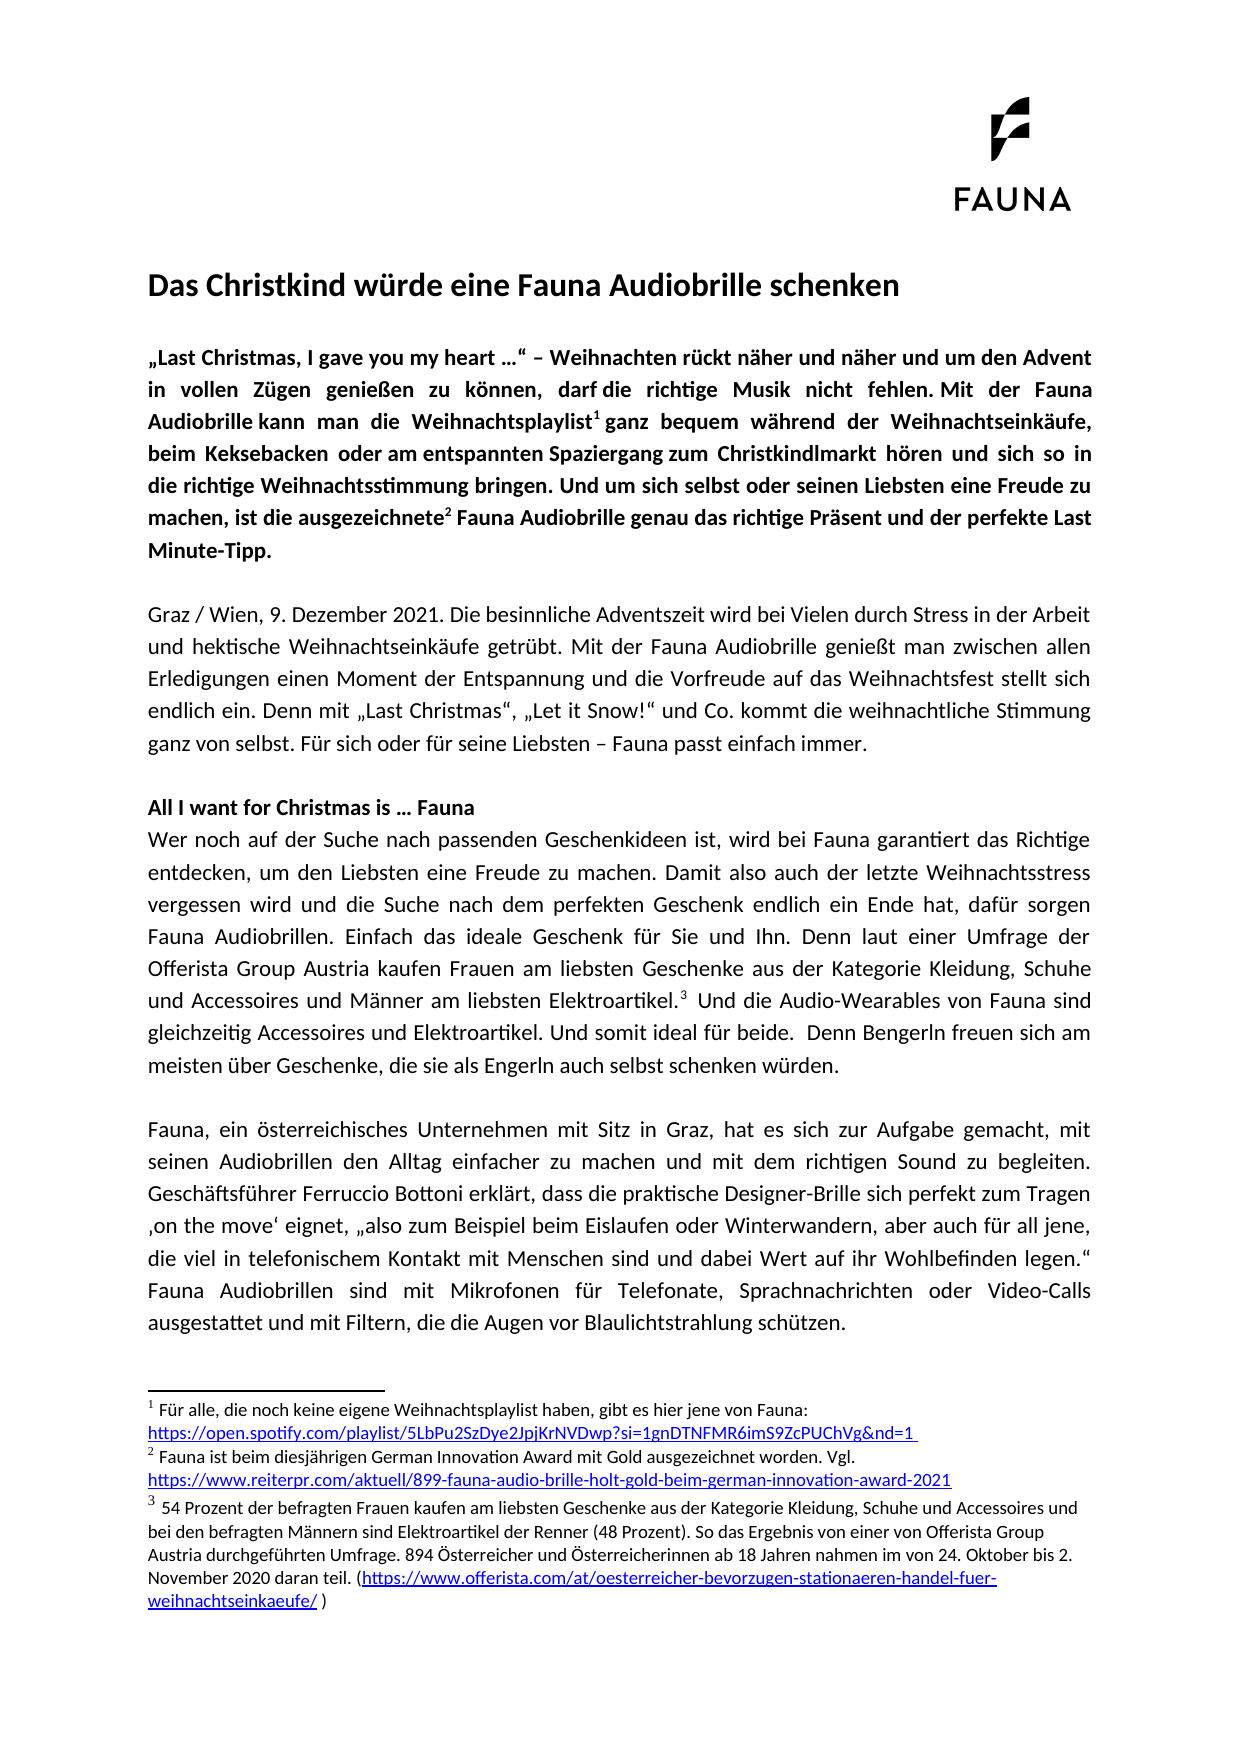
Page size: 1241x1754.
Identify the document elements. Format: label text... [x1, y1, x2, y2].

text Wer noch auf der Suche nach passenden Geschenkideen ist, wird bei Fauna garantiert das Richtige entdecken, um den Liebsten eine Freude zu machen. Damit also auch der letzte Weihnachtsstress vergessen wird und die Suche nach dem perfekten Geschenk endlich ein Ende hat, dafür sorgen Fauna Audiobrillen. Einfach das ideale Geschenk für Sie und Ihn. Denn laut einer Umfrage der Offerista Group Austria kaufen Frauen am liebsten Geschenke aus der Kategorie Kleidung, Schuhe und Accessoires und Männer am liebsten Elektroartikel. Und die Audio-Wearables von Fauna sind gleichzeitig Accessoires und Elektroartikel. Und somit ideal für beide. Denn Bengerln freuen sich am meisten über Geschenke, die sie als Engerln auch selbst schenken würden. [148, 825, 1093, 1079]
text All I want for Christmas is … Fauna [148, 793, 1093, 821]
text Graz / Wien, 9. Dezember 2021. Die besinnliche Adventszeit wird bei Vielen durch Stress in der Arbeit und hektische Weihnachtseinkäufe getrübt. Mit der Fauna Audiobrille genießt man zwischen allen Erledigungen einen Moment der Entspannung und die Vorfreude auf das Weihnachtsfest stellt sich endlich ein. Denn mit „Last Christmas“, „Let it Snow!“ und Co. kommt die weihnachtliche Stimmung ganz von selbst. Für sich oder für seine Liebsten – Fauna passt einfach immer. [148, 600, 1093, 757]
text „Last Christmas, I gave you my heart …“ – Weihnachten rückt näher und näher und um den Advent in vollen Zügen genießen zu können, darf die richtige Musik nicht fehlen. Mit der Fauna Audiobrille kann man die Weihnachtsplaylist ganz bequem während der Weihnachtseinkäufe, beim Keksebacken oder am entspannten Spaziergang zum Christkindlmarkt hören und sich so in die richtige Weihnachtsstimmung bringen. Und um sich selbst oder seinen Liebsten eine Freude zu machen, ist die ausgezeichnete Fauna Audiobrille genau das richtige Präsent und der perfekte Last Minute-Tipp. [148, 343, 1093, 564]
text Das Christkind würde eine Fauna Audiobrille schenken [148, 264, 1093, 304]
text Fauna, ein österreichisches Unternehmen mit Sitz in Graz, hat es sich zur Aufgabe gemacht, mit seinen Audiobrillen den Alltag einfacher zu machen und mit dem richtigen Sound zu begleiten. Geschäftsführer Ferruccio Bottoni erklärt, dass die praktische Designer-Brille sich perfekt zum Tragen ‚on the move‘ eignet, „also zum Beispiel beim Eislaufen oder Winterwandern, aber auch für all jene, die viel in telefonischem Kontakt mit Menschen sind und dabei Wert auf ihr Wohlbefinden legen.“ Fauna Audiobrillen sind mit Mikrofonen für Telefonate, Sprachnachrichten oder Video-Calls ausgestattet und mit Filtern, die die Augen vor Blaulichtstrahlung schützen. [148, 1115, 1093, 1336]
picture [933, 73, 1093, 235]
